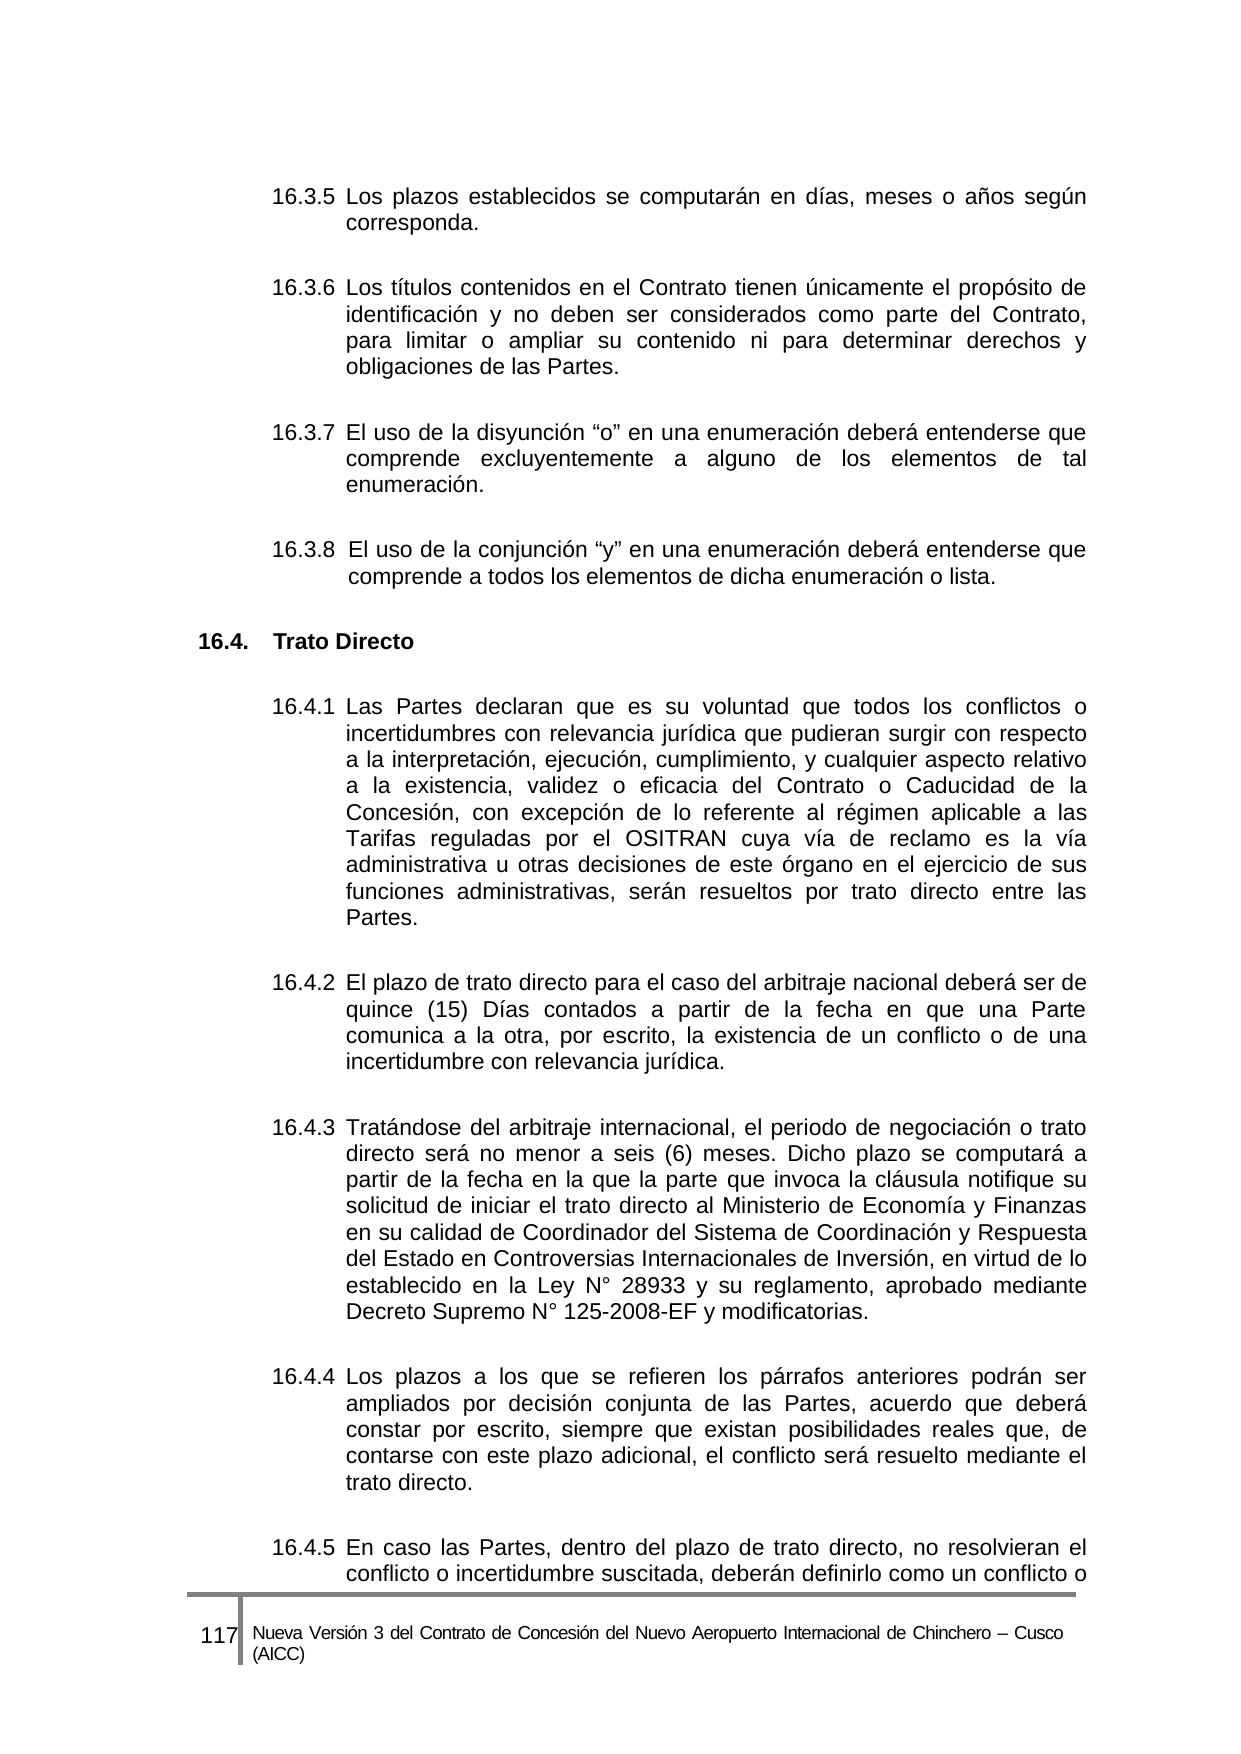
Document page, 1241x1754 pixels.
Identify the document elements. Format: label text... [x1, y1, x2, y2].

text 16.3.5 Los plazos establecidos se computarán en días, meses o años según corresponda. [272, 183, 1087, 235]
text 16.3.8 El uso de la conjunción “y” en una enumeración deberá entenderse que comprende a todos los elementos de dicha enumeración o lista. [272, 536, 1087, 589]
list Trato Directo [198, 628, 1087, 654]
text 16.3.6 Los títulos contenidos en el Contrato tienen únicamente el propósito de identificación y no deben ser considerados como parte del Contrato, para limitar o ampliar su contenido ni para determinar derechos y obligaciones de las Partes. [272, 274, 1087, 379]
text 16.4.3 Tratándose del arbitraje internacional, el periodo de negociación o trato directo será no menor a seis (6) meses. Dicho plazo se computará a partir de la fecha en la que la parte que invoca la cláusula notifique su solicitud de iniciar el trato directo al Ministerio de Economía y Finanzas en su calidad de Coordinador del Sistema de Coordinación y Respuesta del Estado en Controversias Internacionales de Inversión, en virtud de lo establecido en la Ley N° 28933 y su reglamento, aprobado mediante Decreto Supremo N° 125-2008-EF y modificatorias. [272, 1113, 1087, 1324]
text 16.4.4 Los plazos a los que se refieren los párrafos anteriores podrán ser ampliados por decisión conjunta de las Partes, acuerdo que deberá constar por escrito, siempre que existan posibilidades reales que, de contarse con este plazo adicional, el conflicto será resuelto mediante el trato directo. [272, 1363, 1087, 1495]
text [272, 1534, 1087, 1586]
text 16.4.2 El plazo de trato directo para el caso del arbitraje nacional deberá ser de quince (15) Días contados a partir de la fecha en que una Parte comunica a la otra, por escrito, la existencia de un conflicto o de una incertidumbre con relevancia jurídica. [272, 969, 1087, 1074]
text 16.4.1 Las Partes declaran que es su voluntad que todos los conflictos o incertidumbres con relevancia jurídica que pudieran surgir con respecto a la interpretación, ejecución, cumplimiento, y cualquier aspecto relativo a la existencia, validez o eficacia del Contrato o Caducidad de la Concesión, con excepción de lo referente al régimen aplicable a las Tarifas reguladas por el OSITRAN cuya vía de reclamo es la vía administrativa u otras decisiones de este órgano en el ejercicio de sus funciones administrativas, serán resueltos por trato directo entre las Partes. [272, 693, 1087, 930]
text 16.3.7 El uso de la disyunción “o” en una enumeración deberá entenderse que comprende excluyentemente a alguno de los elementos de tal enumeración. [272, 418, 1087, 497]
